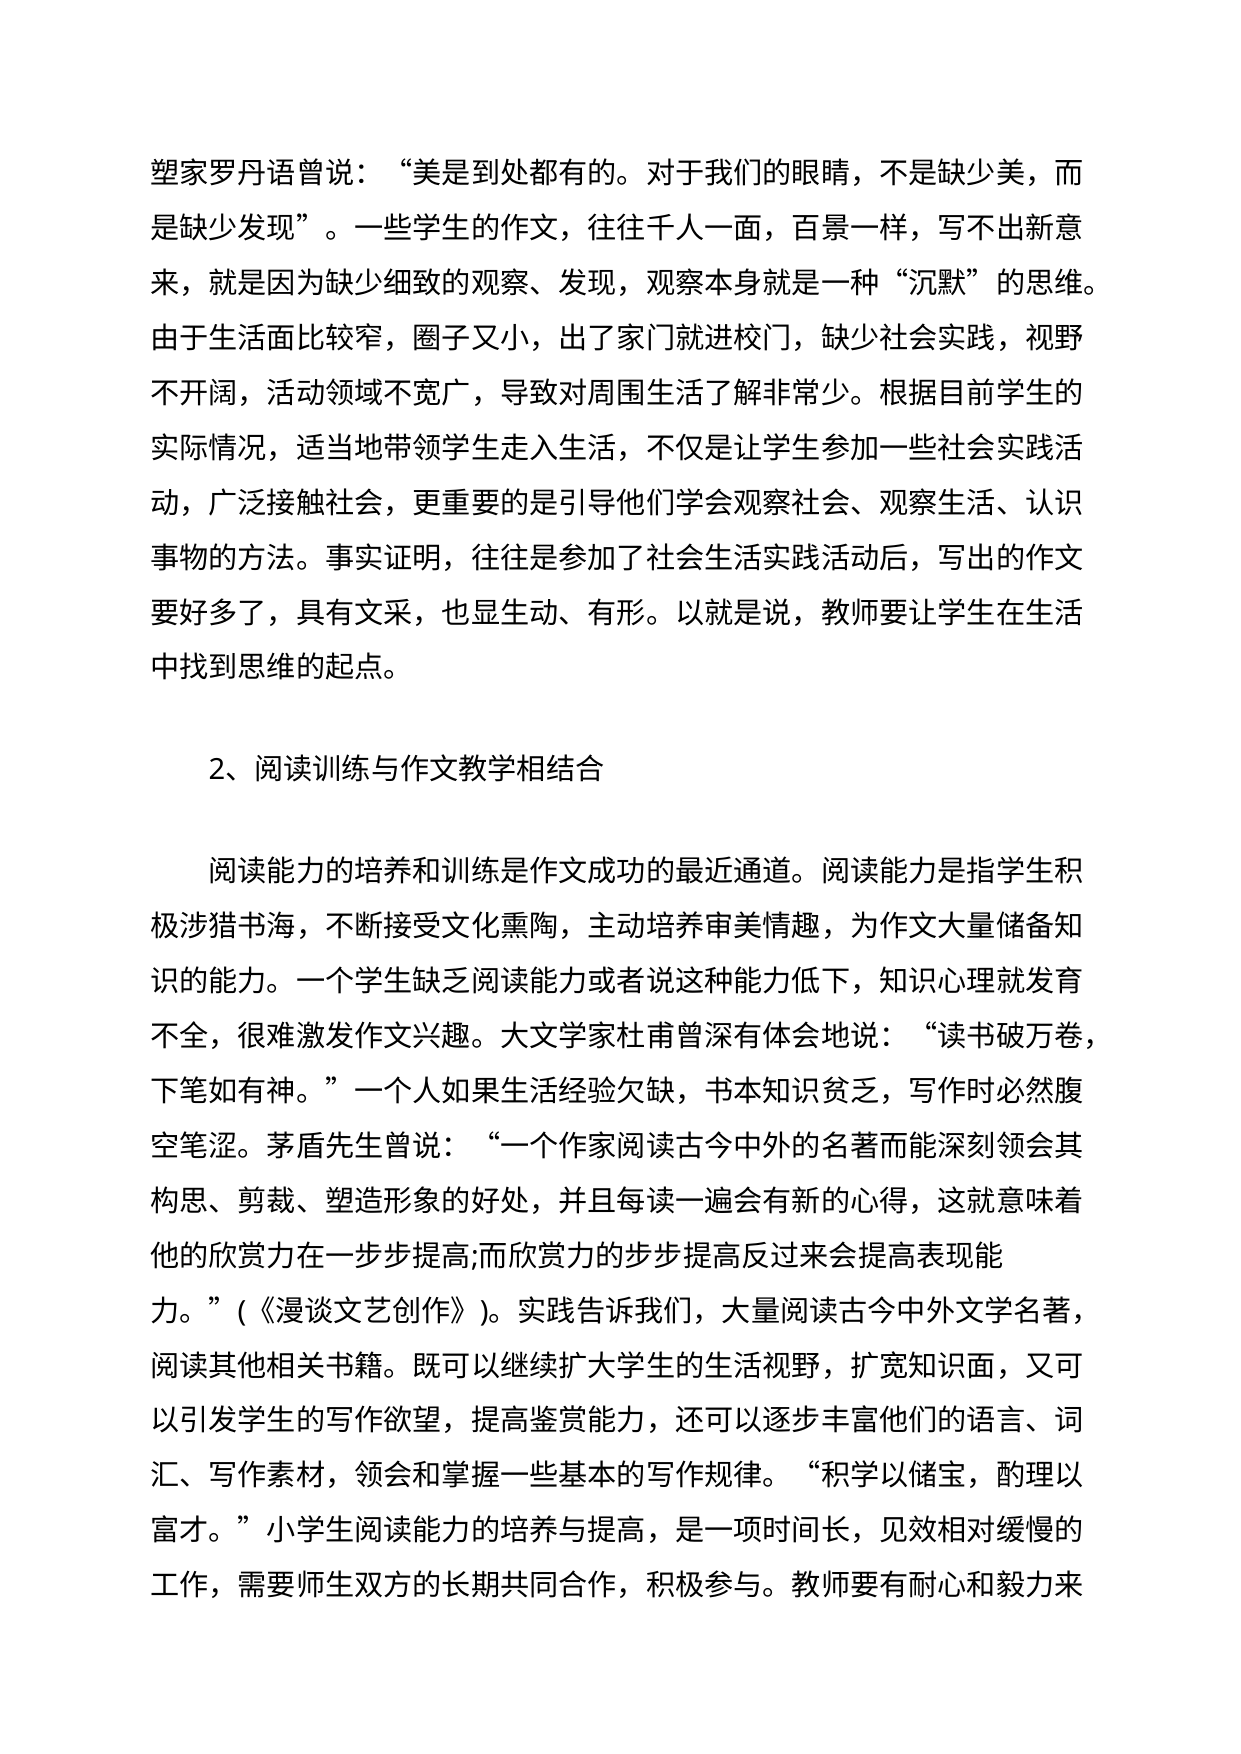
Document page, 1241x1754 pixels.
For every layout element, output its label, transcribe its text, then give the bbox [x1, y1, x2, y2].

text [150, 848, 1090, 1604]
text 2、阅读训练与作文教学相结合 [150, 746, 1090, 788]
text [150, 150, 1090, 686]
